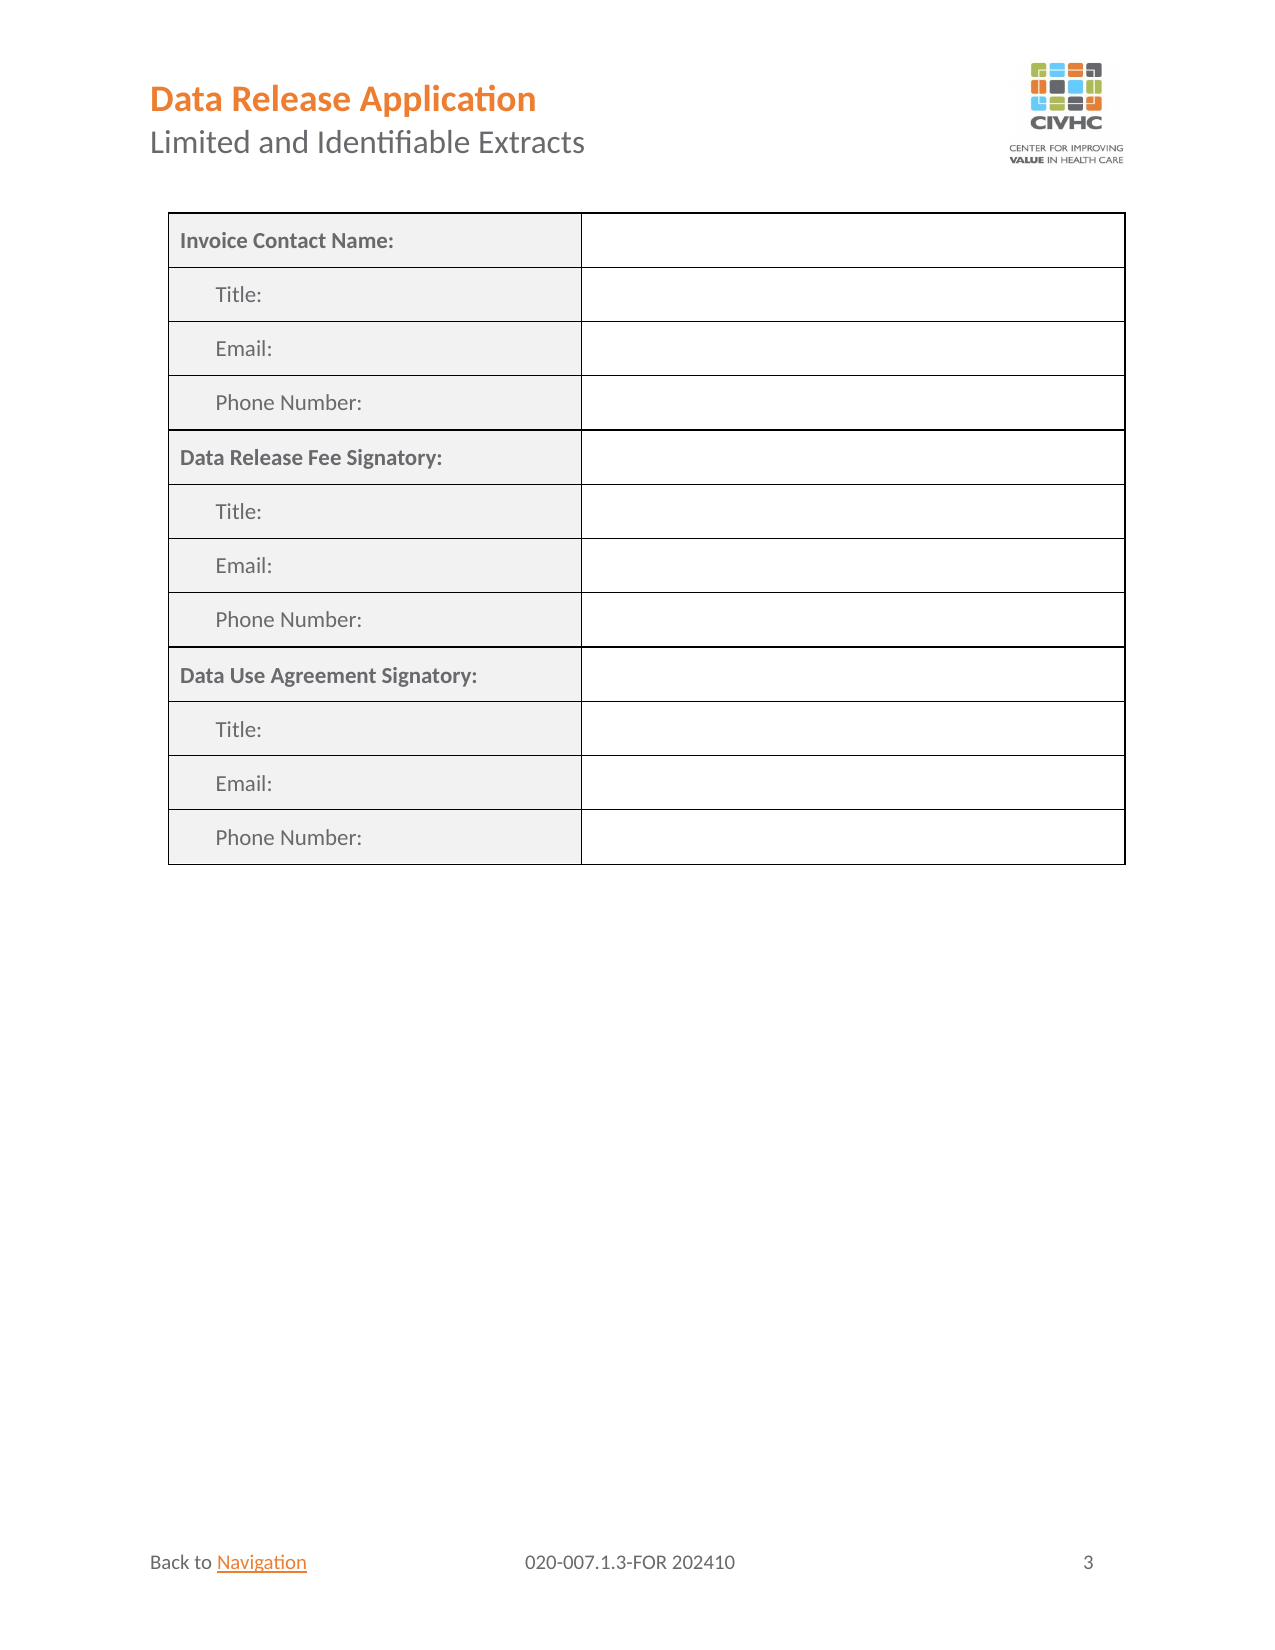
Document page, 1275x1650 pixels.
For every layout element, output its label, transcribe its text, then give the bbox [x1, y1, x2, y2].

table_cell Phone Number: [169, 376, 581, 429]
table_cell Data Release Fee Signatory: [169, 431, 581, 484]
table_cell Data Use Agreement Signatory: [169, 648, 581, 701]
picture [1009, 59, 1125, 167]
table_cell Email: [169, 322, 581, 375]
table_cell Title: [169, 485, 581, 538]
table_cell Title: [169, 268, 581, 321]
table_cell Phone Number: [169, 593, 581, 646]
table_cell Invoice Contact Name: [169, 214, 581, 267]
table_cell Email: [169, 539, 581, 592]
table_cell Email: [169, 756, 581, 809]
table_cell Title: [169, 702, 581, 755]
table_cell Phone Number: [169, 810, 581, 863]
